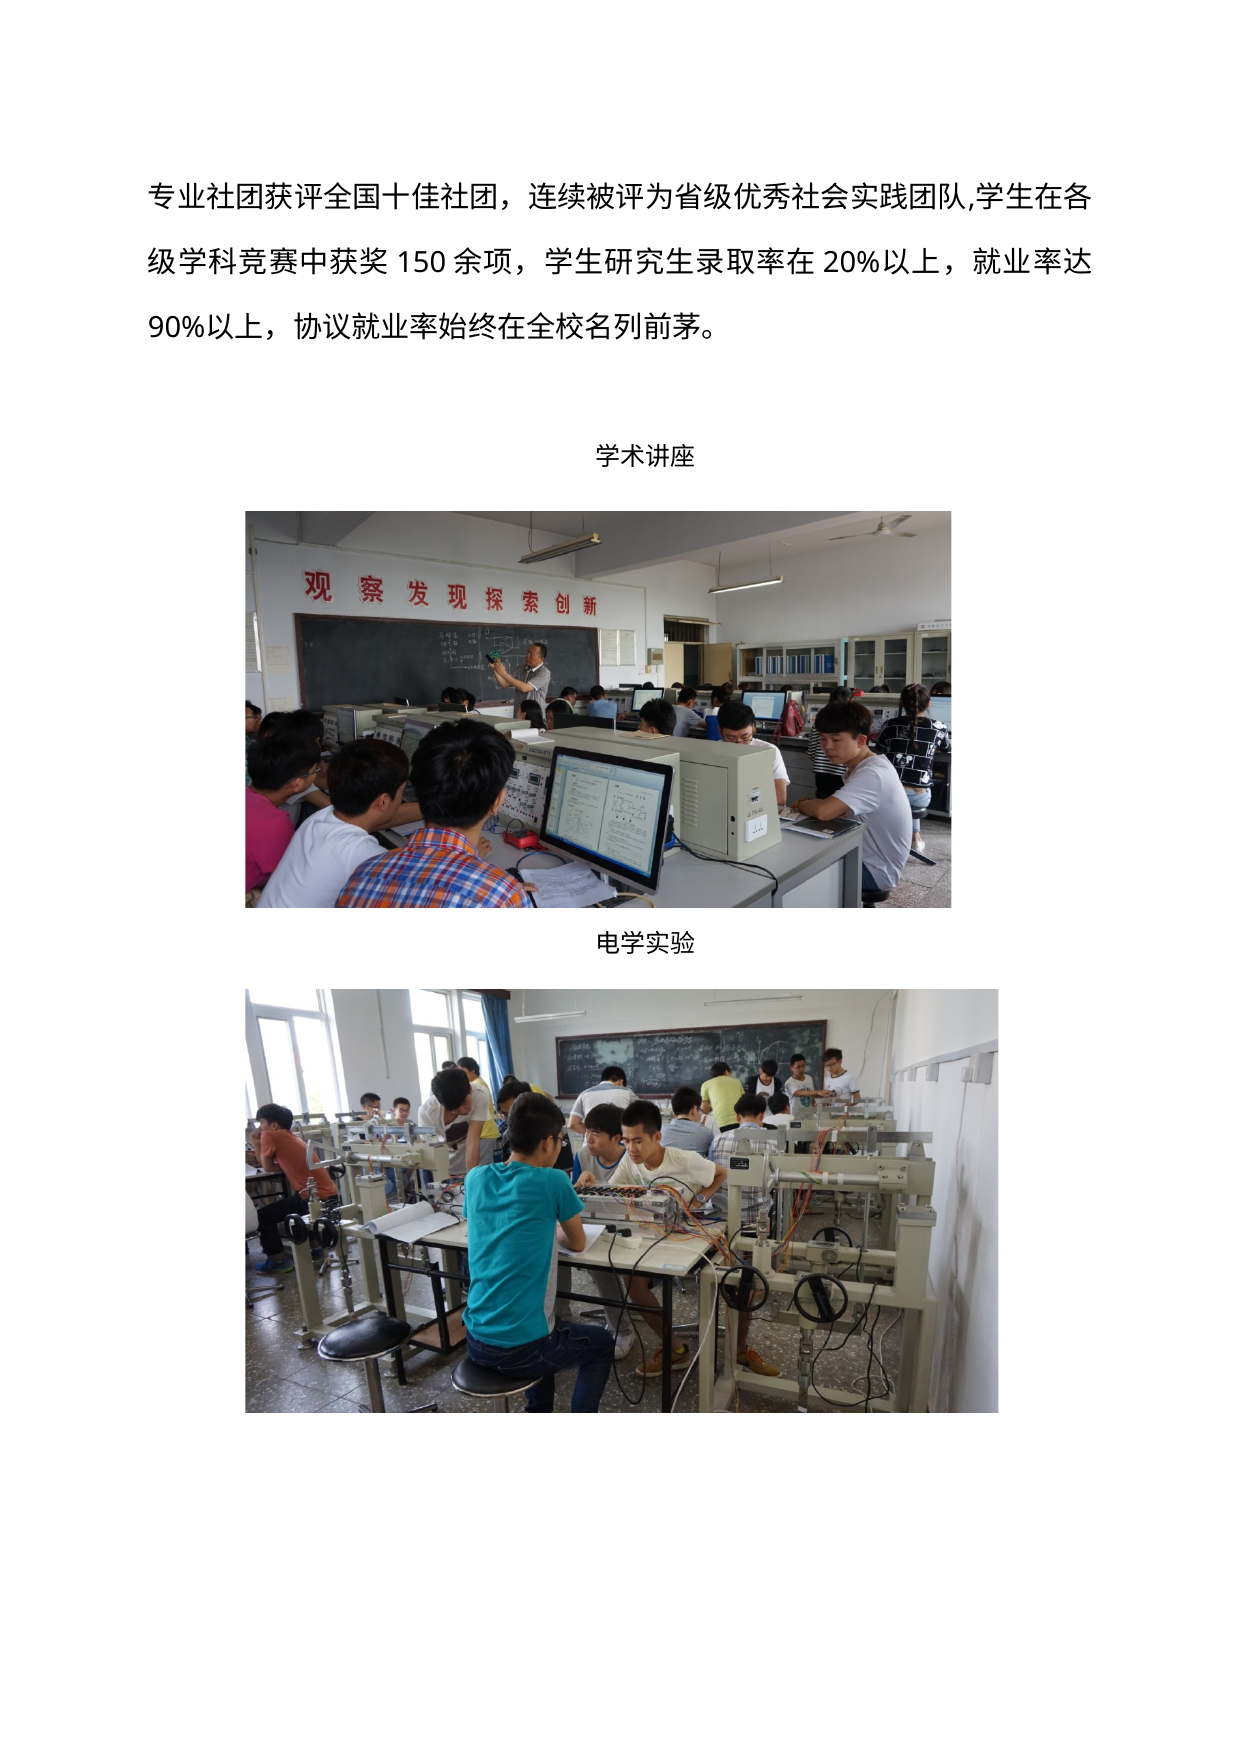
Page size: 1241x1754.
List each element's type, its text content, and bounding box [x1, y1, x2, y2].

text 机电工程学院前身是1975年设立的农业机械系，1978年开始招收本科生，有5个本科专业，校企共建了“鹏鼎学院鹏英专班”,拥有机械硕士专业学位授予权。在校本科生1435人、研究生37人；教职工76人，其中高级职称30人、博士10人。设有省级机电实验教学示范中心、机械工程实习实训中心、创新创业培育管理中心等实践教学机构和河北省光伏组件制造装备技术创新中心、河北省光伏组件封测设备工程研究中心、机电检测技术研究所、农业机械化研究所（市农科院）等研究机构，建有30个校内外实践教学基地（其中1个为省级）。近年来，主持或与企业合作完成国家自然科学基金、国家以及河北省中小企业创新基金等项目30余项，获省级奖励4项，授权专利31项，建立了科技特派团4个，与企事业单位合作开发的多项产品和科普视频在CCTV科教频道4次播出。学生专业社团获评全国十佳社团，连续被评为省级优秀社会实践团队,学生在各级学科竞赛中获奖150余项，学生研究生录取率在20%以上，就业率达90%以上，协议就业率始终在全校名列前茅。 [148, 162, 1092, 357]
picture [245, 511, 952, 908]
picture [245, 989, 999, 1413]
text 学术讲座 [148, 422, 1092, 487]
